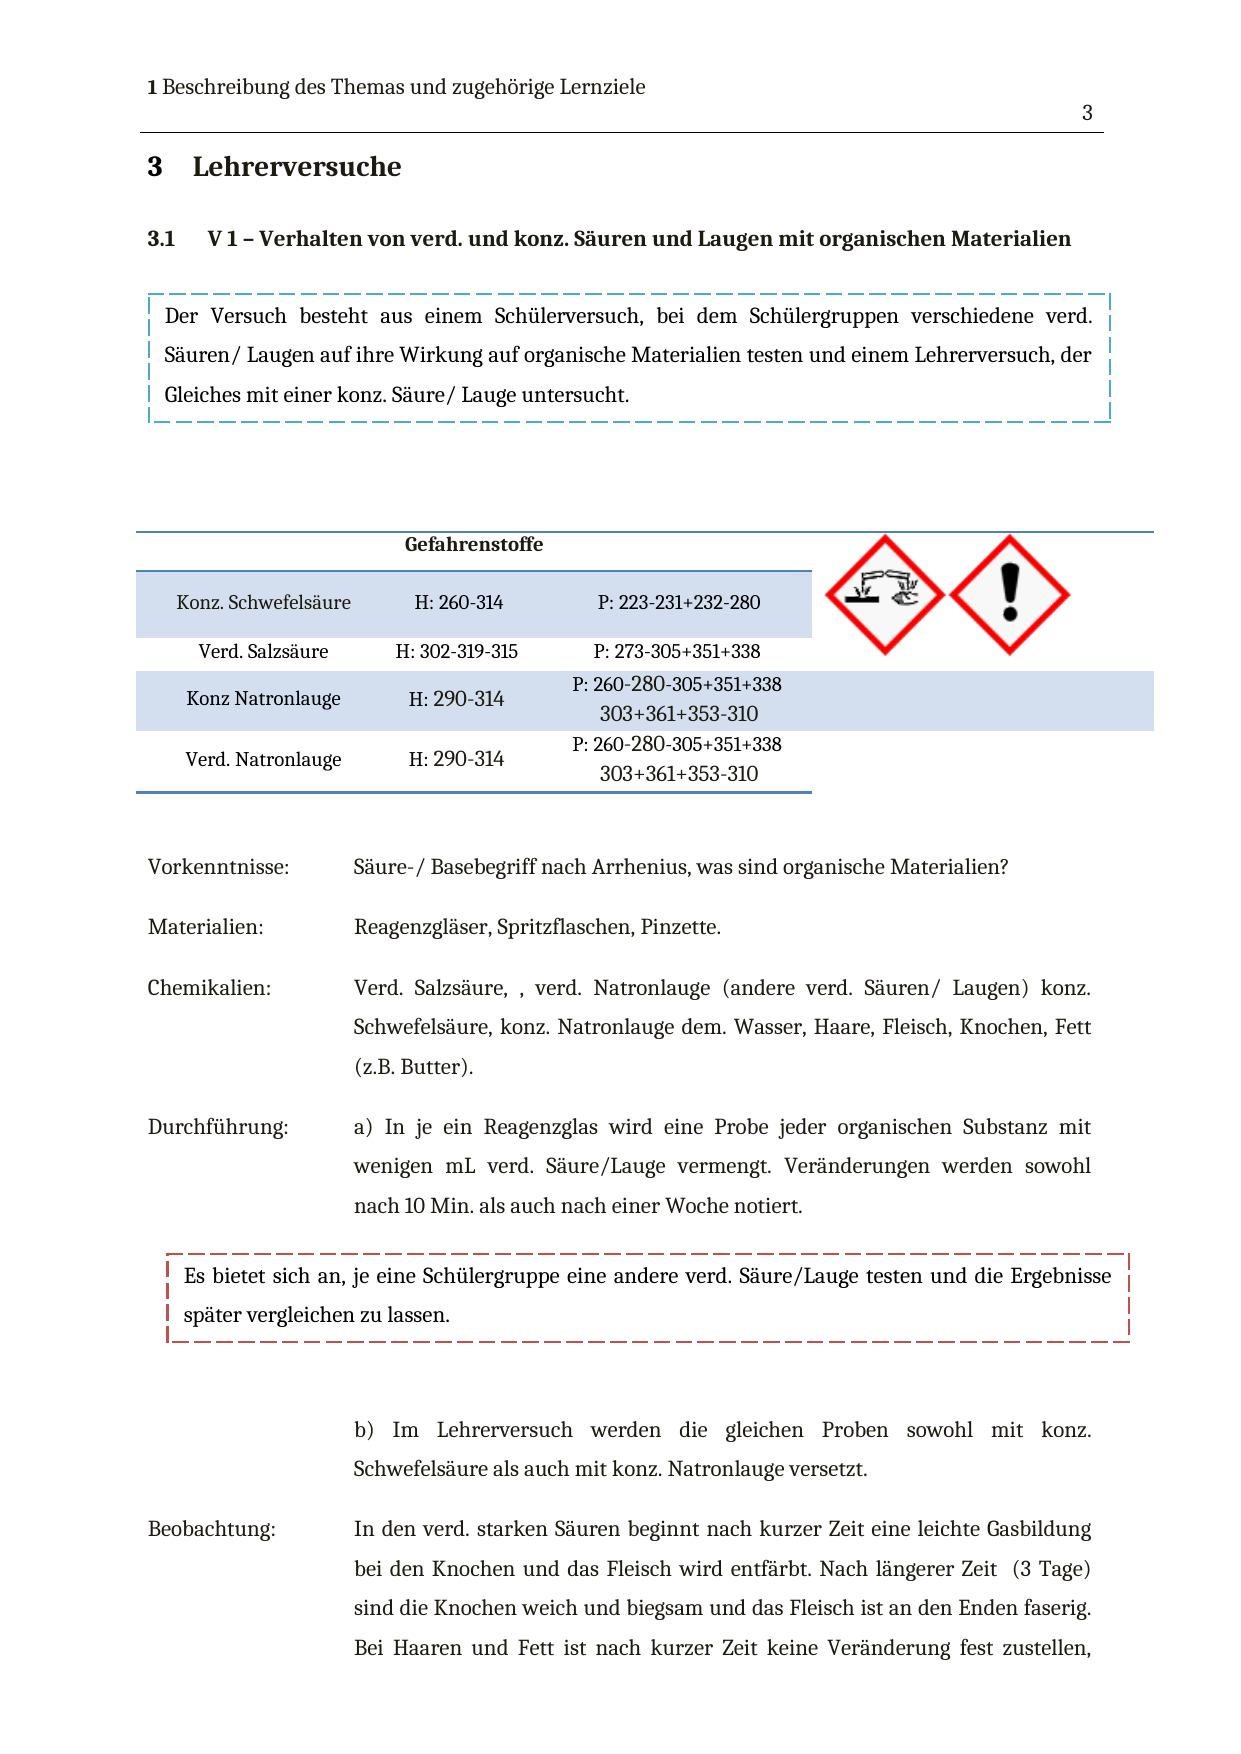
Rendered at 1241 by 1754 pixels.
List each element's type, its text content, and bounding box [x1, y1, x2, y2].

table_cell Konz Natronlauge [136, 671, 372, 731]
table_cell H: 302-319-315 [372, 638, 546, 671]
table_cell Verd. Salzsäure [136, 638, 372, 671]
text b) Im Lehrerversuch werden die gleichen Proben sowohl mit konz. Schwefelsäure als auch mit konz. Natronlauge versetzt. [148, 1416, 1093, 1482]
text Durchführung: a) In je ein Reagenzglas wird eine Probe jeder organischen Substanz mit wenigen mL verd. Säure/Lauge vermengt. Veränderungen werden sowohl nach 10 Min. als auch nach einer Woche notiert. [148, 1114, 1093, 1219]
table_cell P: 223-​231+232-​280 [546, 572, 812, 638]
table_cell Verd. Natronlauge [136, 731, 372, 791]
table_cell [812, 671, 1154, 731]
text Vorkenntnisse: Säure-/ Basebegriff nach Arrhenius, was sind organische Materialien? [148, 854, 1093, 880]
subtitle V 1 – Verhalten von verd. und konz. Säuren und Laugen mit organischen Materialien [148, 226, 1093, 252]
table_cell H: 290-314 [372, 671, 546, 731]
subtitle Lehrerversuche [148, 150, 1093, 184]
table_cell P: 273-​305+351+338 [546, 638, 812, 671]
table_header [812, 533, 1154, 671]
table_cell H: 290-314 [372, 731, 546, 791]
table_cell P: 260-280-​305+351+338 303+361+353-310 [546, 731, 812, 791]
text Chemikalien: Verd. Salzsäure, , verd. Natronlauge (andere verd. Säuren/ Laugen) konz. Schwefelsäure, konz. Natronlauge dem. Wasser, Haare, Fleisch, Knochen, Fett (z.B. Butter). [148, 974, 1093, 1080]
table_cell H: 260-314 [372, 572, 546, 638]
table_cell P: 260-280-​305+351+338 303+361+353-310 [546, 671, 812, 731]
table_cell Konz. Schwefelsäure [136, 572, 372, 638]
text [148, 1516, 1093, 1661]
table_header Gefahrenstoffe [136, 533, 812, 570]
picture [823, 533, 1073, 658]
text Materialien: Reagenzgläser, Spritzflaschen, Pinzette. [148, 914, 1093, 941]
